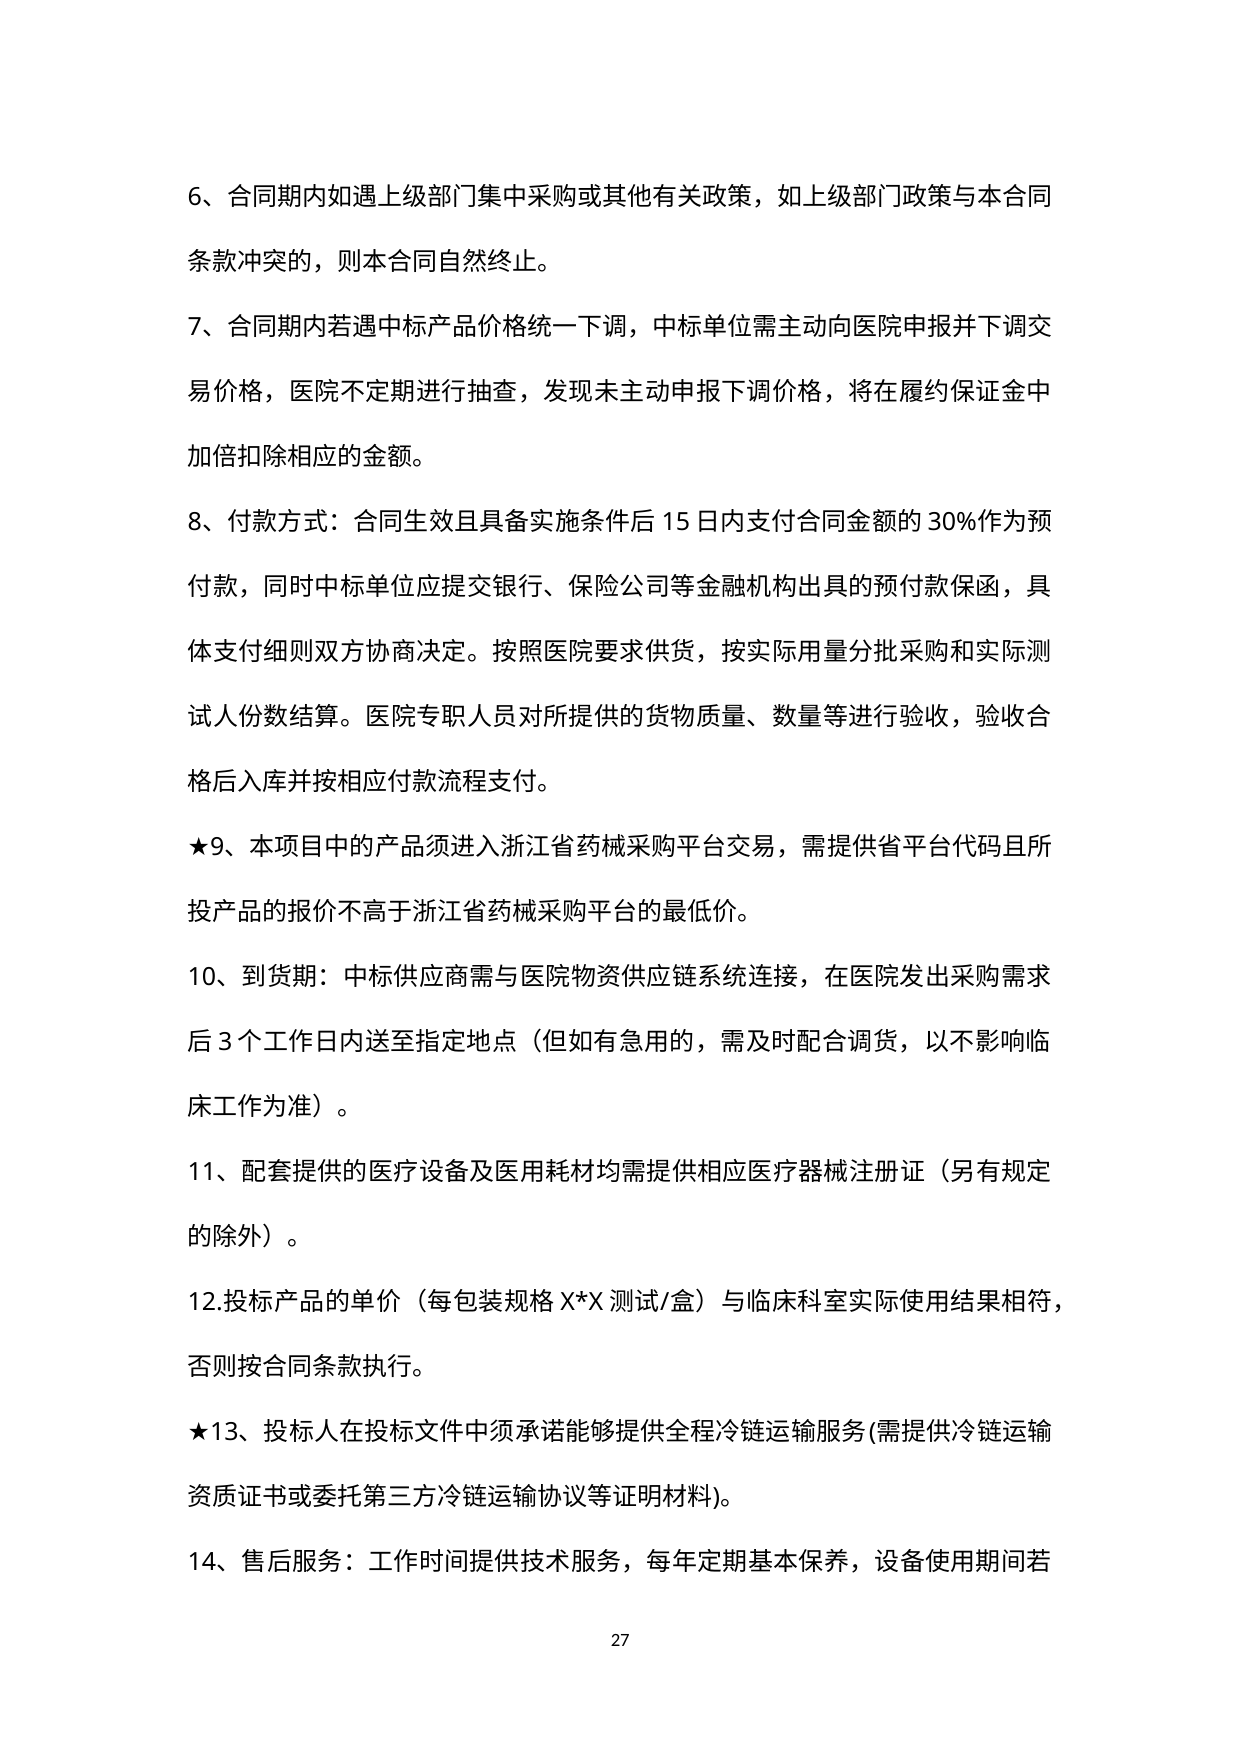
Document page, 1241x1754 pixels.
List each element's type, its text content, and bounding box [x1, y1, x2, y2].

text 11、配套提供的医疗设备及医用耗材均需提供相应医疗器械注册证（另有规定的除外）。 [187, 1137, 1053, 1267]
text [187, 1527, 1053, 1592]
text 10、到货期：中标供应商需与医院物资供应链系统连接，在医院发出采购需求后3个工作日内送至指定地点（但如有急用的，需及时配合调货，以不影响临床工作为准）。 [187, 942, 1053, 1137]
text 8、付款方式：合同生效且具备实施条件后15日内支付合同金额的30%作为预付款，同时中标单位应提交银行、保险公司等金融机构出具的预付款保函，具体支付细则双方协商决定。按照医院要求供货，按实际用量分批采购和实际测试人份数结算。医院专职人员对所提供的货物质量、数量等进行验收，验收合格后入库并按相应付款流程支付。 [187, 487, 1053, 812]
text ★9、本项目中的产品须进入浙江省药械采购平台交易，需提供省平台代码且所投产品的报价不高于浙江省药械采购平台的最低价。 [187, 812, 1053, 942]
text 7、合同期内若遇中标产品价格统一下调，中标单位需主动向医院申报并下调交易价格，医院不定期进行抽查，发现未主动申报下调价格，将在履约保证金中加倍扣除相应的金额。 [187, 292, 1053, 487]
text 6、合同期内如遇上级部门集中采购或其他有关政策，如上级部门政策与本合同条款冲突的，则本合同自然终止。 [187, 162, 1053, 292]
text ★13、投标人在投标文件中须承诺能够提供全程冷链运输服务(需提供冷链运输资质证书或委托第三方冷链运输协议等证明材料)。 [187, 1397, 1053, 1527]
text 12.投标产品的单价（每包装规格X*X测试/盒）与临床科室实际使用结果相符，否则按合同条款执行。 [187, 1267, 1053, 1397]
